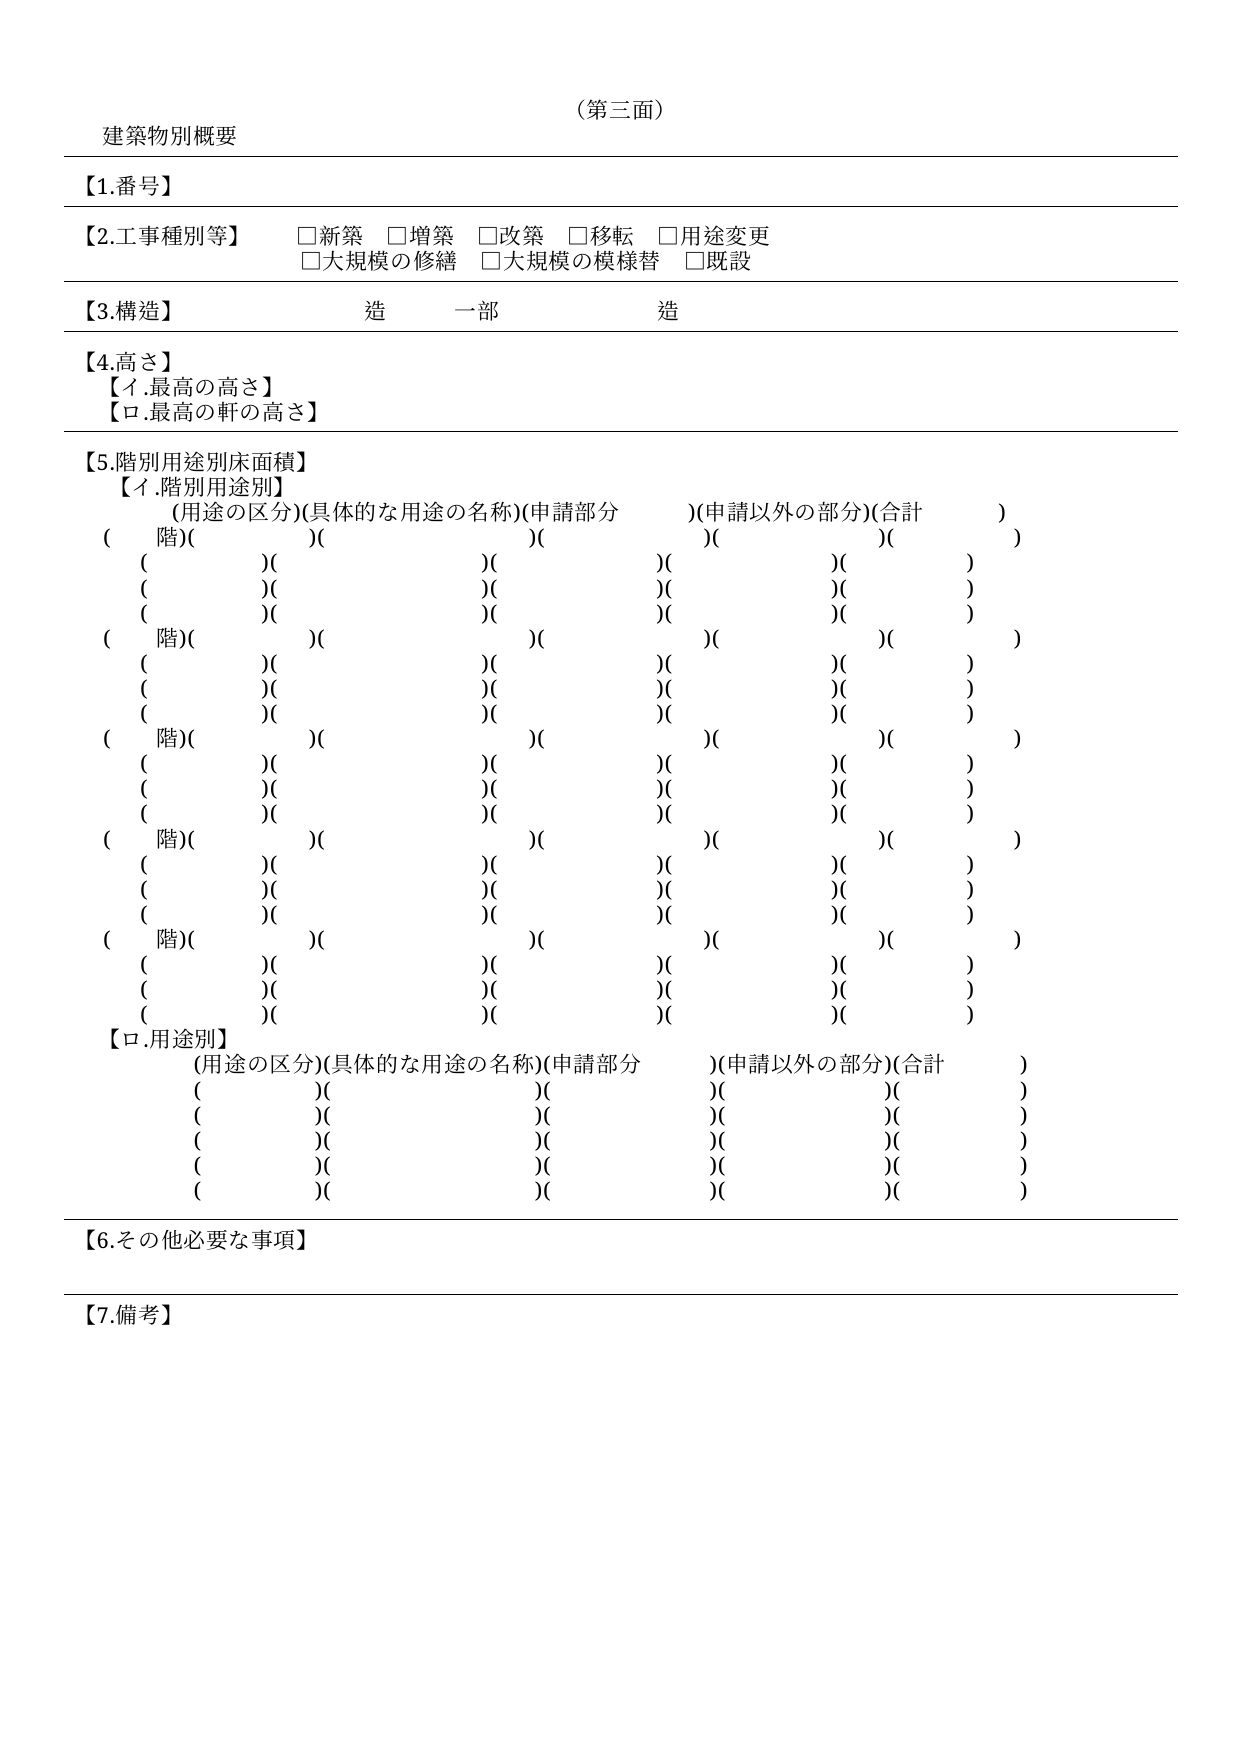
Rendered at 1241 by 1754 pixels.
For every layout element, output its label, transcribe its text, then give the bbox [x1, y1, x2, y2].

text ( )( )( )( )( ) [74, 1078, 1167, 1103]
text 【7.備考】 [74, 1304, 1167, 1329]
text ( )( )( )( )( ) [74, 852, 1167, 877]
text ( 階)( )( )( )( )( ) [74, 526, 1167, 551]
text ( )( )( )( )( ) [74, 1153, 1167, 1178]
text ( )( )( )( )( ) [74, 576, 1167, 601]
text 【5.階別用途別床面積】 [74, 450, 1167, 476]
text ( )( )( )( )( ) [74, 701, 1167, 727]
text 建築物別概要 [74, 124, 1167, 149]
text 【イ.最高の高さ】 [74, 375, 1167, 400]
text ( )( )( )( )( ) [74, 1128, 1167, 1153]
text ( )( )( )( )( ) [74, 952, 1167, 978]
text □大規模の修繕 □大規模の模様替 □既設 [74, 249, 1167, 275]
text ( )( )( )( )( ) [74, 1178, 1167, 1203]
text 【3.構造】 造 一部 造 [74, 300, 1167, 325]
text ( 階)( )( )( )( )( ) [74, 927, 1167, 952]
text ( )( )( )( )( ) [74, 752, 1167, 777]
text ( )( )( )( )( ) [74, 877, 1167, 902]
text 【1.番号】 [74, 174, 1167, 199]
text ( )( )( )( )( ) [74, 802, 1167, 827]
text 【6.その他必要な事項】 [74, 1229, 1167, 1254]
text 【ロ.用途別】 [74, 1028, 1167, 1053]
text ( )( )( )( )( ) [74, 1003, 1167, 1028]
text ( 階)( )( )( )( )( ) [74, 727, 1167, 752]
text ( )( )( )( )( ) [74, 1103, 1167, 1128]
text 【ロ.最高の軒の高さ】 [74, 400, 1167, 425]
text ( )( )( )( )( ) [74, 551, 1167, 576]
text ( )( )( )( )( ) [74, 601, 1167, 626]
text ( )( )( )( )( ) [74, 978, 1167, 1003]
text ( 階)( )( )( )( )( ) [74, 827, 1167, 852]
text ( )( )( )( )( ) [74, 902, 1167, 927]
text (用途の区分)(具体的な用途の名称)(申請部分 )(申請以外の部分)(合計 ) [74, 1053, 1167, 1078]
text 【4.高さ】 [74, 350, 1167, 375]
text ( 階)( )( )( )( )( ) [74, 626, 1167, 651]
text ( )( )( )( )( ) [74, 651, 1167, 676]
text 【2.工事種別等】 □新築 □増築 □改築 □移転 □用途変更 [74, 224, 1167, 249]
text 【イ.階別用途別】 [74, 476, 1167, 501]
text ( )( )( )( )( ) [74, 777, 1167, 802]
text ( )( )( )( )( ) [74, 676, 1167, 701]
text (用途の区分)(具体的な用途の名称)(申請部分 )(申請以外の部分)(合計 ) [74, 501, 1167, 526]
text （第三面） [74, 99, 1167, 124]
